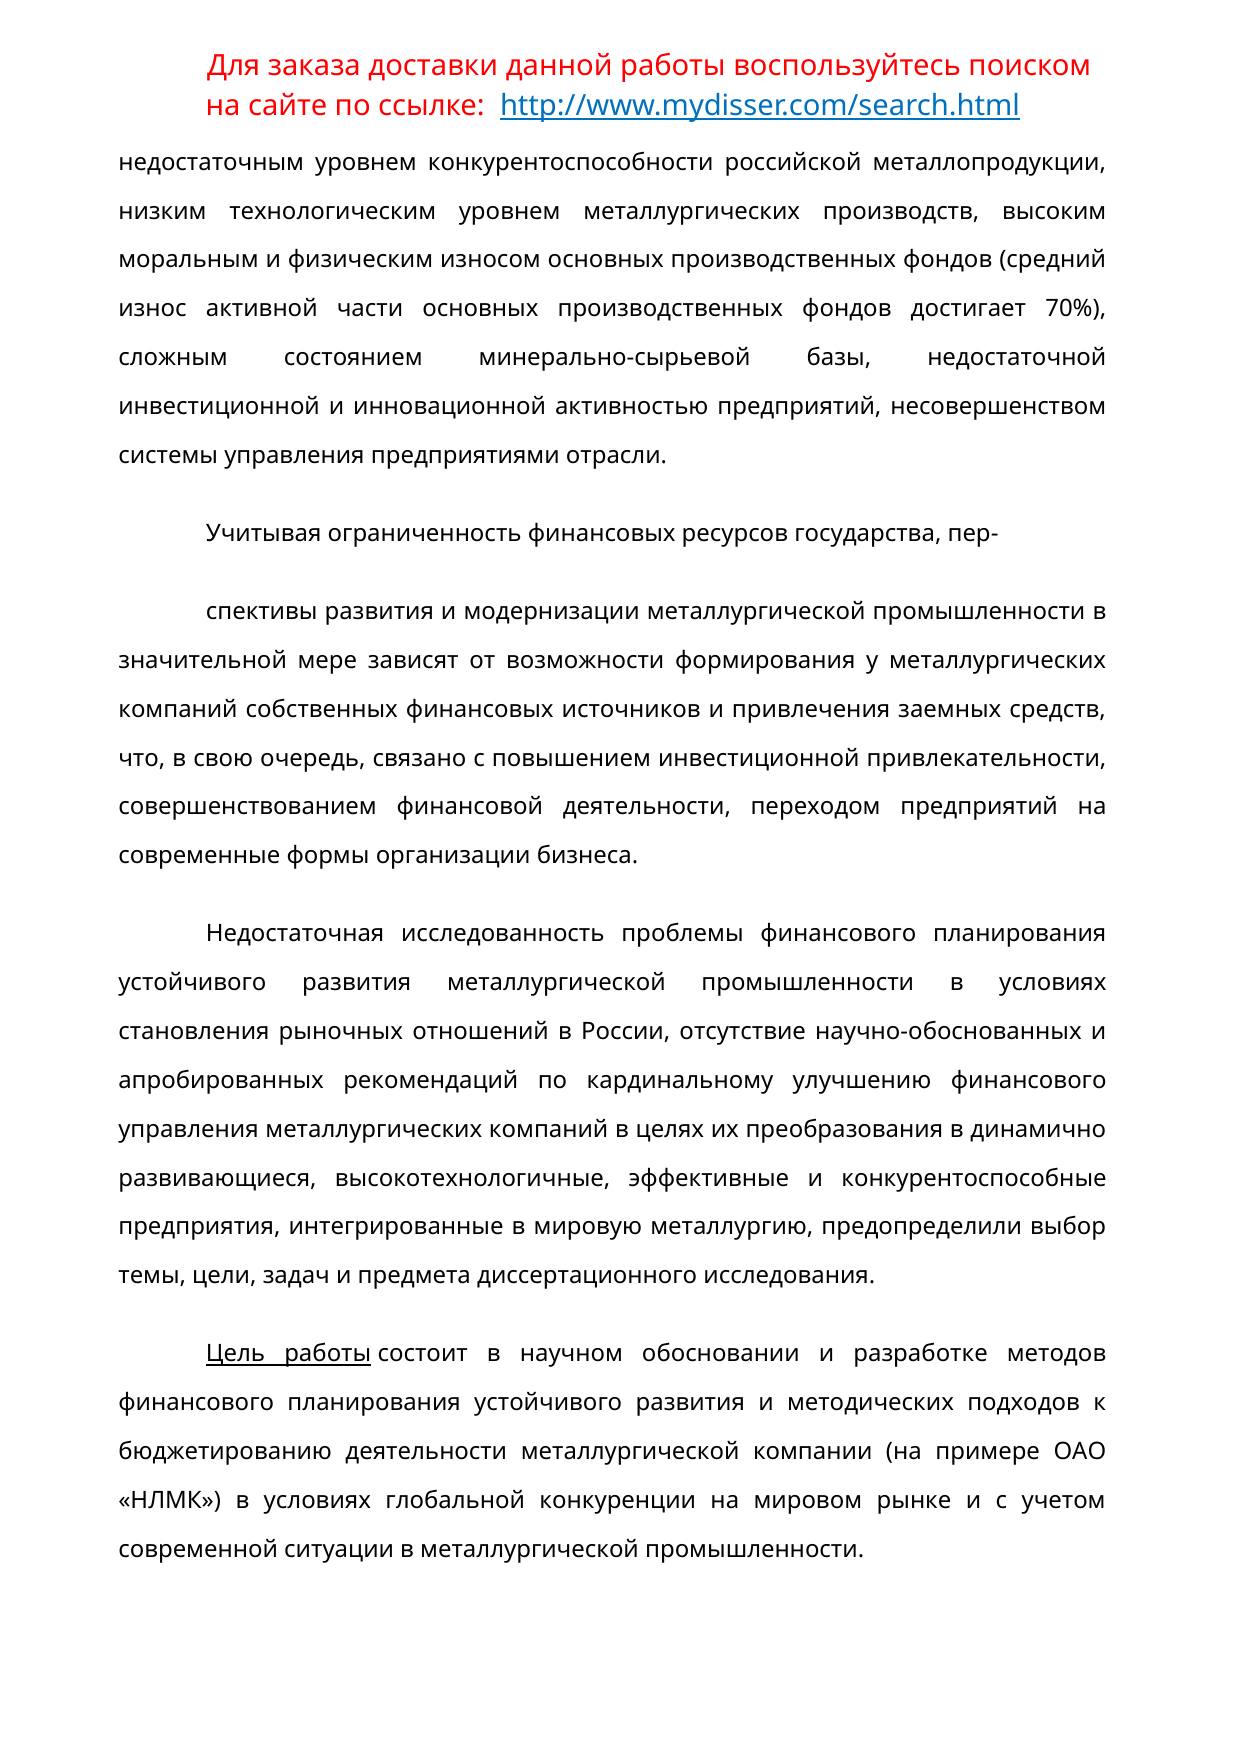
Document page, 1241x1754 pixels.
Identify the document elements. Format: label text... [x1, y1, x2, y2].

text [118, 144, 1107, 470]
text Недостаточная исследованность проблемы финансового планирования устойчивого развития металлургической промышленности в условиях становления рыночных отношений в России, отсутствие научно-обоснованных и апробированных рекомендаций по кардинальному улучшению финансового управления металлургических компаний в целях их преобразования в динамично развивающиеся, высокотехнологичные, эффективные и конкурентоспособные предприятия, интегрированные в мировую металлургию, предопределили выбор темы, цели, задач и предмета диссертационного исследования. [118, 916, 1107, 1291]
text спективы развития и модернизации металлургической промышленности в значительной мере зависят от возможности формирования у металлургических компаний собственных финансовых источников и привлечения заемных средств, что, в свою очередь, связано с повышением инвестиционной привлекательности, совершенствованием финансовой деятельности, переходом предприятий на современные формы организации бизнеса. [118, 594, 1107, 871]
text Учитывая ограниченность финансовых ресурсов государства, пер- [118, 516, 1107, 548]
text Цель работы состоит в научном обосновании и разработке методов финансового планирования устойчивого развития и методических подходов к бюджетированию деятельности металлургической компании (на примере ОАО «НЛМК») в условиях глобальной конкуренции на мировом рынке и с учетом современной ситуации в металлургической промышленности. [118, 1336, 1107, 1564]
